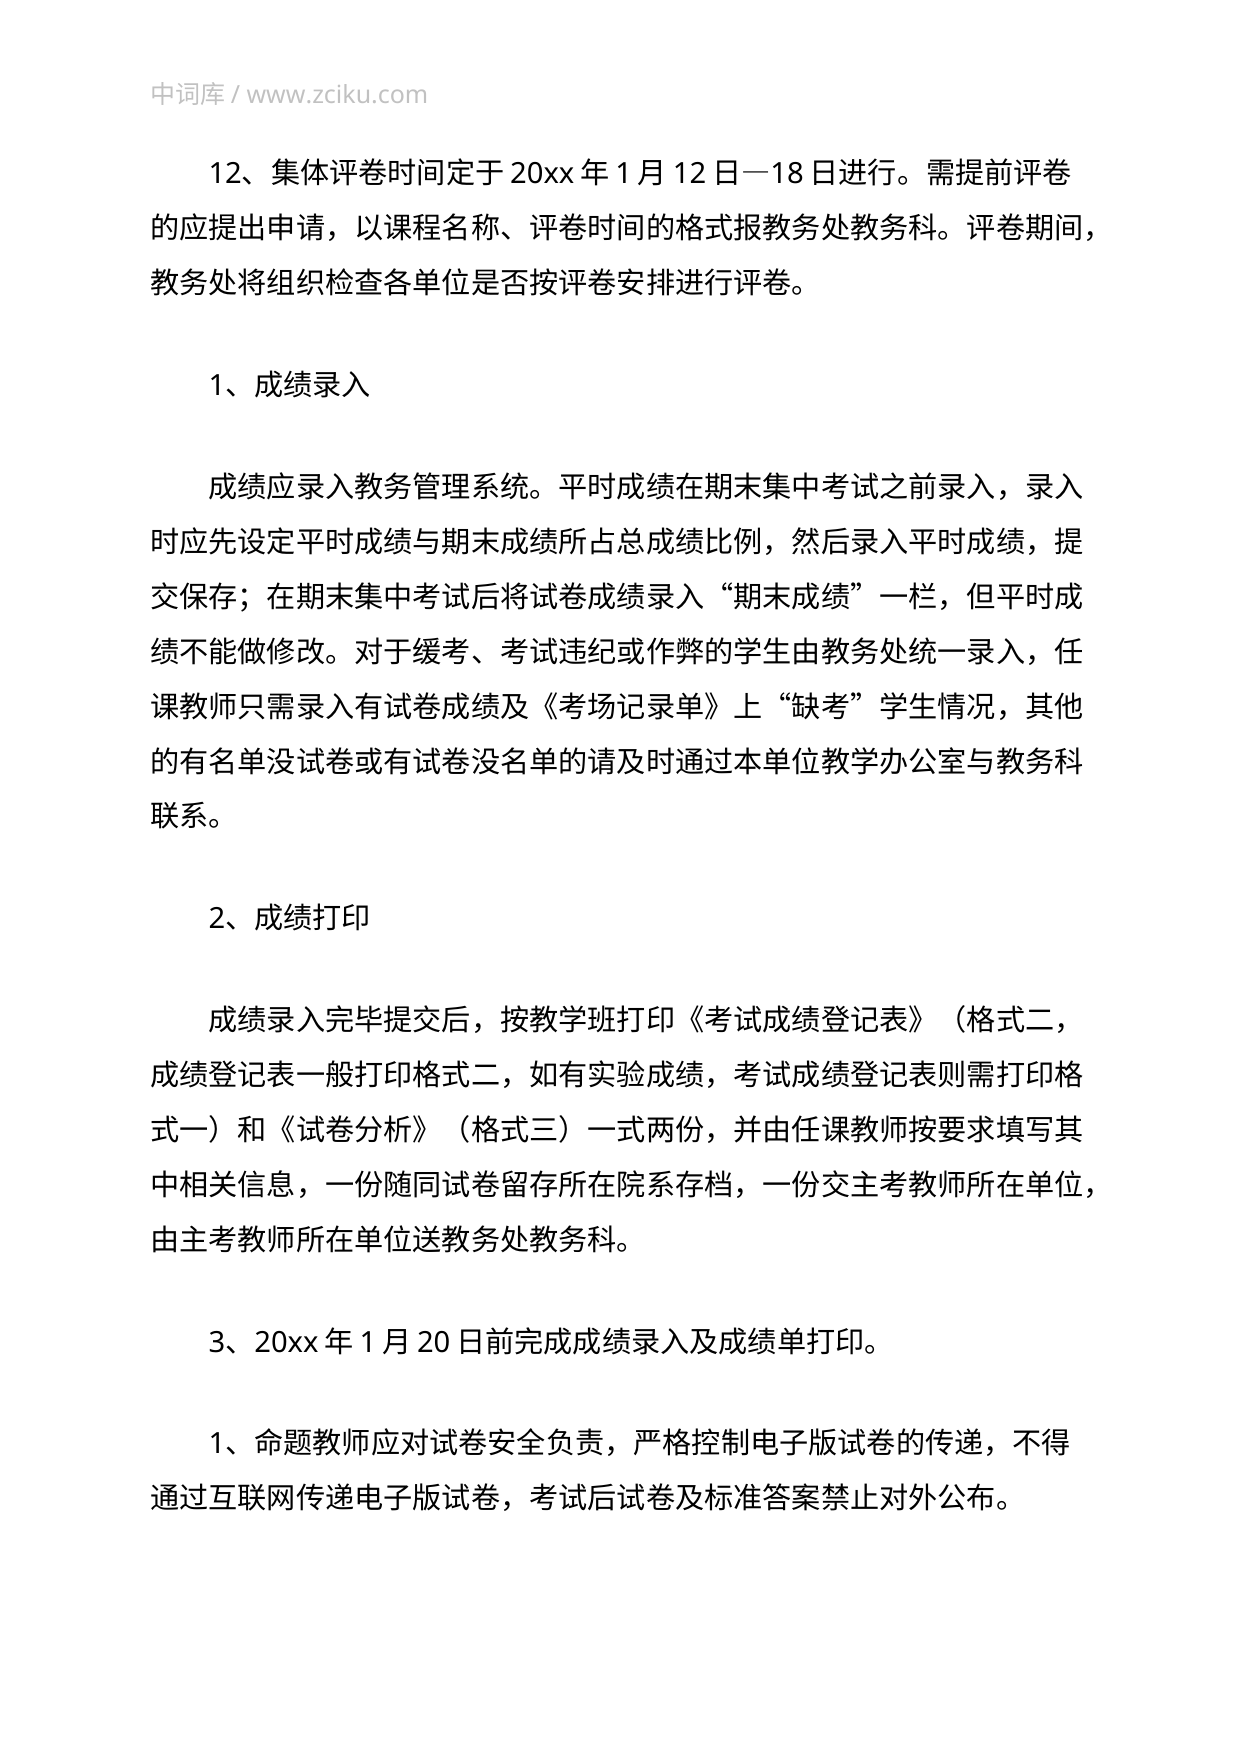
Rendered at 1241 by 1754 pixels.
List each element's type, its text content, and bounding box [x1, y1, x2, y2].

text 成绩录入完毕提交后，按教学班打印《考试成绩登记表》（格式二，成绩登记表一般打印格式二，如有实验成绩，考试成绩登记表则需打印格式一）和《试卷分析》（格式三）一式两份，并由任课教师按要求填写其中相关信息，一份随同试卷留存所在院系存档，一份交主考教师所在单位，由主考教师所在单位送教务处教务科。 [150, 997, 1090, 1259]
text 2、成绩打印 [150, 895, 1090, 937]
text 3、20xx年1月20日前完成成绩录入及成绩单打印。 [150, 1318, 1090, 1361]
text 1、命题教师应对试卷安全负责，严格控制电子版试卷的传递，不得通过互联网传递电子版试卷，考试后试卷及标准答案禁止对外公布。 [150, 1420, 1090, 1517]
text 成绩应录入教务管理系统。平时成绩在期末集中考试之前录入，录入时应先设定平时成绩与期末成绩所占总成绩比例，然后录入平时成绩，提交保存；在期末集中考试后将试卷成绩录入“期末成绩”一栏，但平时成绩不能做修改。对于缓考、考试违纪或作弊的学生由教务处统一录入，任课教师只需录入有试卷成绩及《考场记录单》上“缺考”学生情况，其他的有名单没试卷或有试卷没名单的请及时通过本单位教学办公室与教务科联系。 [150, 464, 1090, 835]
text 1、成绩录入 [150, 362, 1090, 404]
text 12、集体评卷时间定于20xx年1月12日—18日进行。需提前评卷的应提出申请，以课程名称、评卷时间的格式报教务处教务科。评卷期间，教务处将组织检查各单位是否按评卷安排进行评卷。 [150, 150, 1090, 302]
